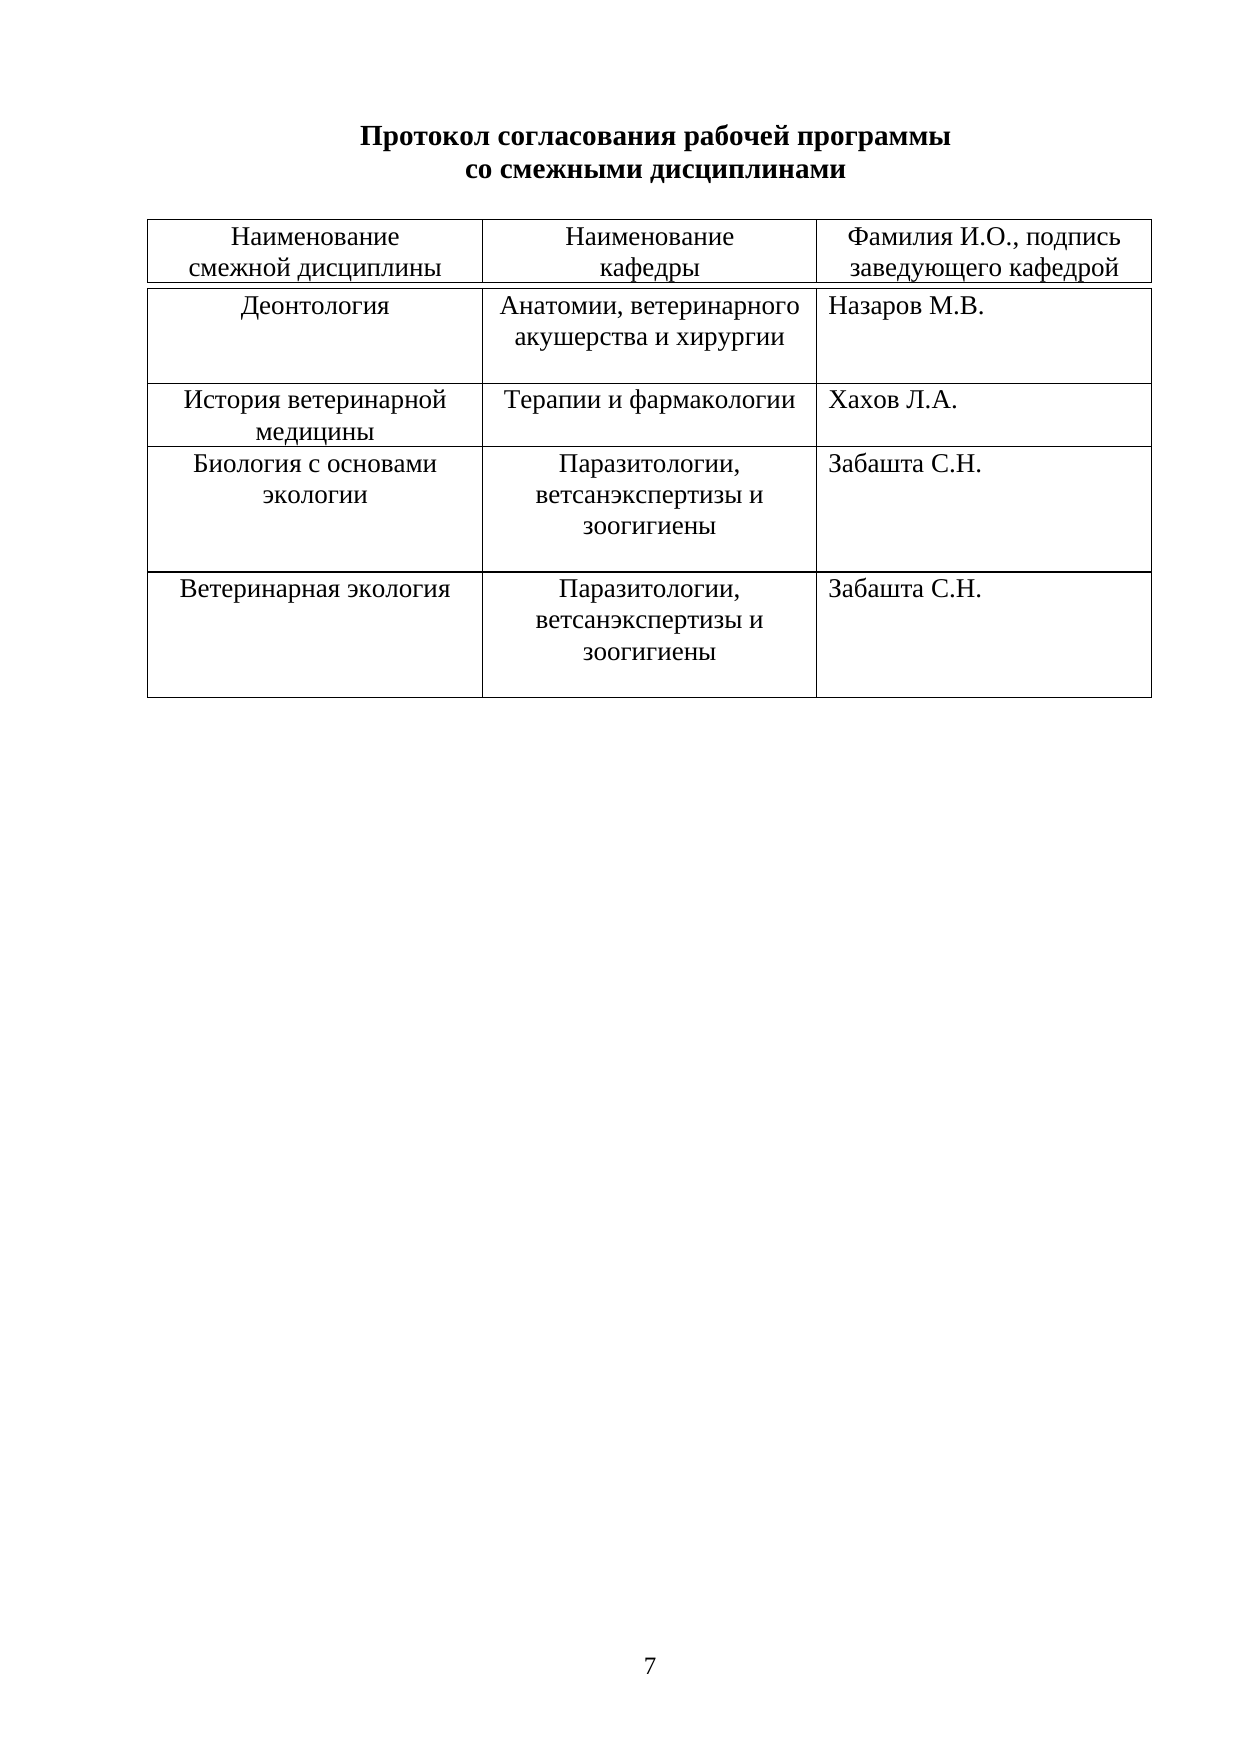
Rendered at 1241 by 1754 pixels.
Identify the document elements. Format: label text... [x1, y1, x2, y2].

table_cell Деонтология [148, 289, 482, 382]
text со смежными дисциплинами [159, 152, 1152, 185]
table_cell Ветеринарная экология [148, 573, 482, 697]
table_cell Биология с основами экологии [148, 447, 482, 571]
table_cell [482, 283, 817, 288]
table_cell Паразитологии, ветсанэкспертизы и зоогигиены [483, 573, 816, 697]
table_cell [817, 283, 1152, 288]
table_cell Паразитологии, ветсанэкспертизы и зоогигиены [483, 447, 816, 571]
text Протокол согласования рабочей программы [159, 118, 1152, 152]
table_cell Хахов Л.А. [817, 384, 1151, 446]
table_cell История ветеринарной медицины [148, 384, 482, 446]
table_header Фамилия И.О., подпись заведующего кафедрой [817, 220, 1151, 282]
table_cell Забашта С.Н. [817, 447, 1151, 571]
table_header Наименование кафедры [483, 220, 816, 282]
table_cell Назаров М.В. [817, 289, 1151, 382]
table_cell Анатомии, ветеринарного акушерства и хирургии [483, 289, 816, 382]
table_cell Забашта С.Н. [817, 573, 1151, 697]
table_cell [148, 283, 482, 288]
table_header Наименование смежной дисциплины [148, 220, 482, 282]
table_cell Терапии и фармакологии [483, 384, 816, 446]
